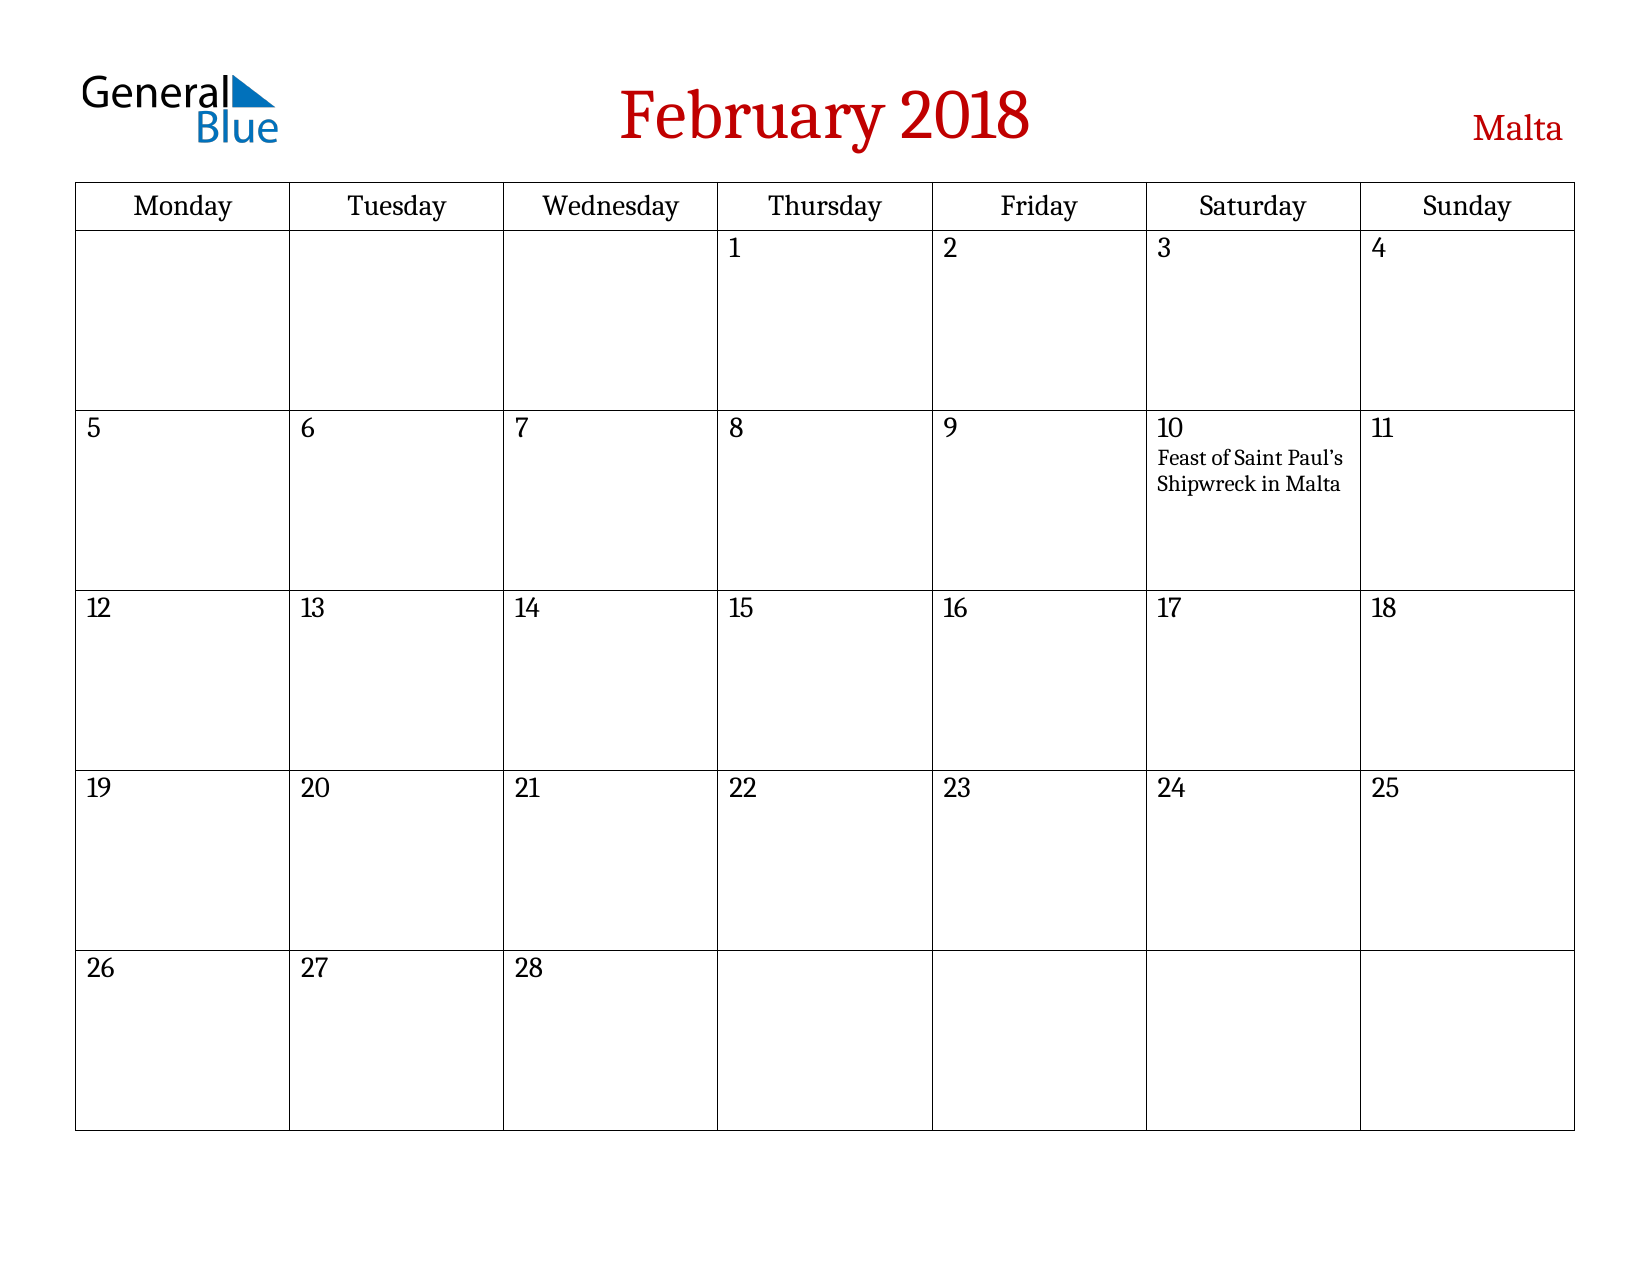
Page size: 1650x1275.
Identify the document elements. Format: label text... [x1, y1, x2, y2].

table_header Malta [1146, 75, 1574, 182]
table_cell 2 [933, 231, 1146, 264]
table_cell [1361, 985, 1574, 1130]
table_cell 24 [1147, 771, 1360, 805]
table_cell Friday [933, 183, 1146, 230]
table_cell [1361, 951, 1574, 985]
table_cell 13 [290, 591, 503, 625]
table_cell [1147, 625, 1360, 770]
table_cell Feast of Saint Paul’s Shipwreck in Malta [1147, 445, 1360, 590]
table_cell Tuesday [290, 183, 503, 230]
table_cell [504, 231, 717, 264]
table_cell Thursday [718, 183, 932, 230]
table_cell 15 [718, 591, 932, 625]
table_cell 12 [76, 591, 289, 625]
table_cell [933, 951, 1146, 985]
table_cell [76, 445, 289, 590]
table_cell [933, 265, 1146, 410]
table_cell [1147, 805, 1360, 950]
table_cell [1147, 985, 1360, 1130]
table_cell 5 [76, 411, 289, 444]
table_cell 19 [76, 771, 289, 805]
table_cell [504, 805, 717, 950]
table_cell Wednesday [504, 183, 717, 230]
table_cell [1361, 805, 1574, 950]
table_cell [290, 265, 503, 410]
table_cell Saturday [1147, 183, 1360, 230]
table_cell [718, 951, 932, 985]
table_cell [76, 625, 289, 770]
table_cell [1147, 265, 1360, 410]
table_cell [504, 265, 717, 410]
table_cell 1 [718, 231, 932, 264]
table_cell [718, 625, 932, 770]
table_cell [504, 445, 717, 590]
table_cell 9 [933, 411, 1146, 444]
table_cell 18 [1361, 591, 1574, 625]
table_cell [933, 625, 1146, 770]
table_cell 20 [290, 771, 503, 805]
table_cell 23 [933, 771, 1146, 805]
table_cell [290, 985, 503, 1130]
table_cell 3 [1147, 231, 1360, 264]
table_cell Sunday [1361, 183, 1574, 230]
table_cell [1361, 445, 1574, 590]
table_cell [933, 985, 1146, 1130]
table_cell 25 [1361, 771, 1574, 805]
table_cell 28 [504, 951, 717, 985]
table_cell [504, 985, 717, 1130]
table_cell Monday [76, 183, 289, 230]
table_cell 14 [504, 591, 717, 625]
table_cell 7 [504, 411, 717, 444]
table_cell 10 [1147, 411, 1360, 444]
table_cell [290, 445, 503, 590]
table_cell [290, 805, 503, 950]
table_header [76, 75, 503, 182]
table_cell 11 [1361, 411, 1574, 444]
table_cell [933, 445, 1146, 590]
table_cell [1361, 265, 1574, 410]
table_cell 22 [718, 771, 932, 805]
table_cell [1361, 625, 1574, 770]
table_cell [718, 985, 932, 1130]
table_cell 8 [718, 411, 932, 444]
table_cell 27 [290, 951, 503, 985]
table_cell 26 [76, 951, 289, 985]
table_cell [76, 805, 289, 950]
table_cell 16 [933, 591, 1146, 625]
table_cell [76, 265, 289, 410]
table_cell [76, 231, 289, 264]
table_cell [76, 985, 289, 1130]
table_header February 2018 [504, 75, 1146, 182]
table_cell [1147, 951, 1360, 985]
table_cell 21 [504, 771, 717, 805]
table_cell [290, 231, 503, 264]
table_cell [718, 265, 932, 410]
table_cell [504, 625, 717, 770]
table_cell [718, 805, 932, 950]
table_cell 6 [290, 411, 503, 444]
table_cell 17 [1147, 591, 1360, 625]
picture [82, 75, 278, 143]
table_cell 4 [1361, 231, 1574, 264]
table_cell [933, 805, 1146, 950]
table_cell [290, 625, 503, 770]
table_cell [718, 445, 932, 590]
